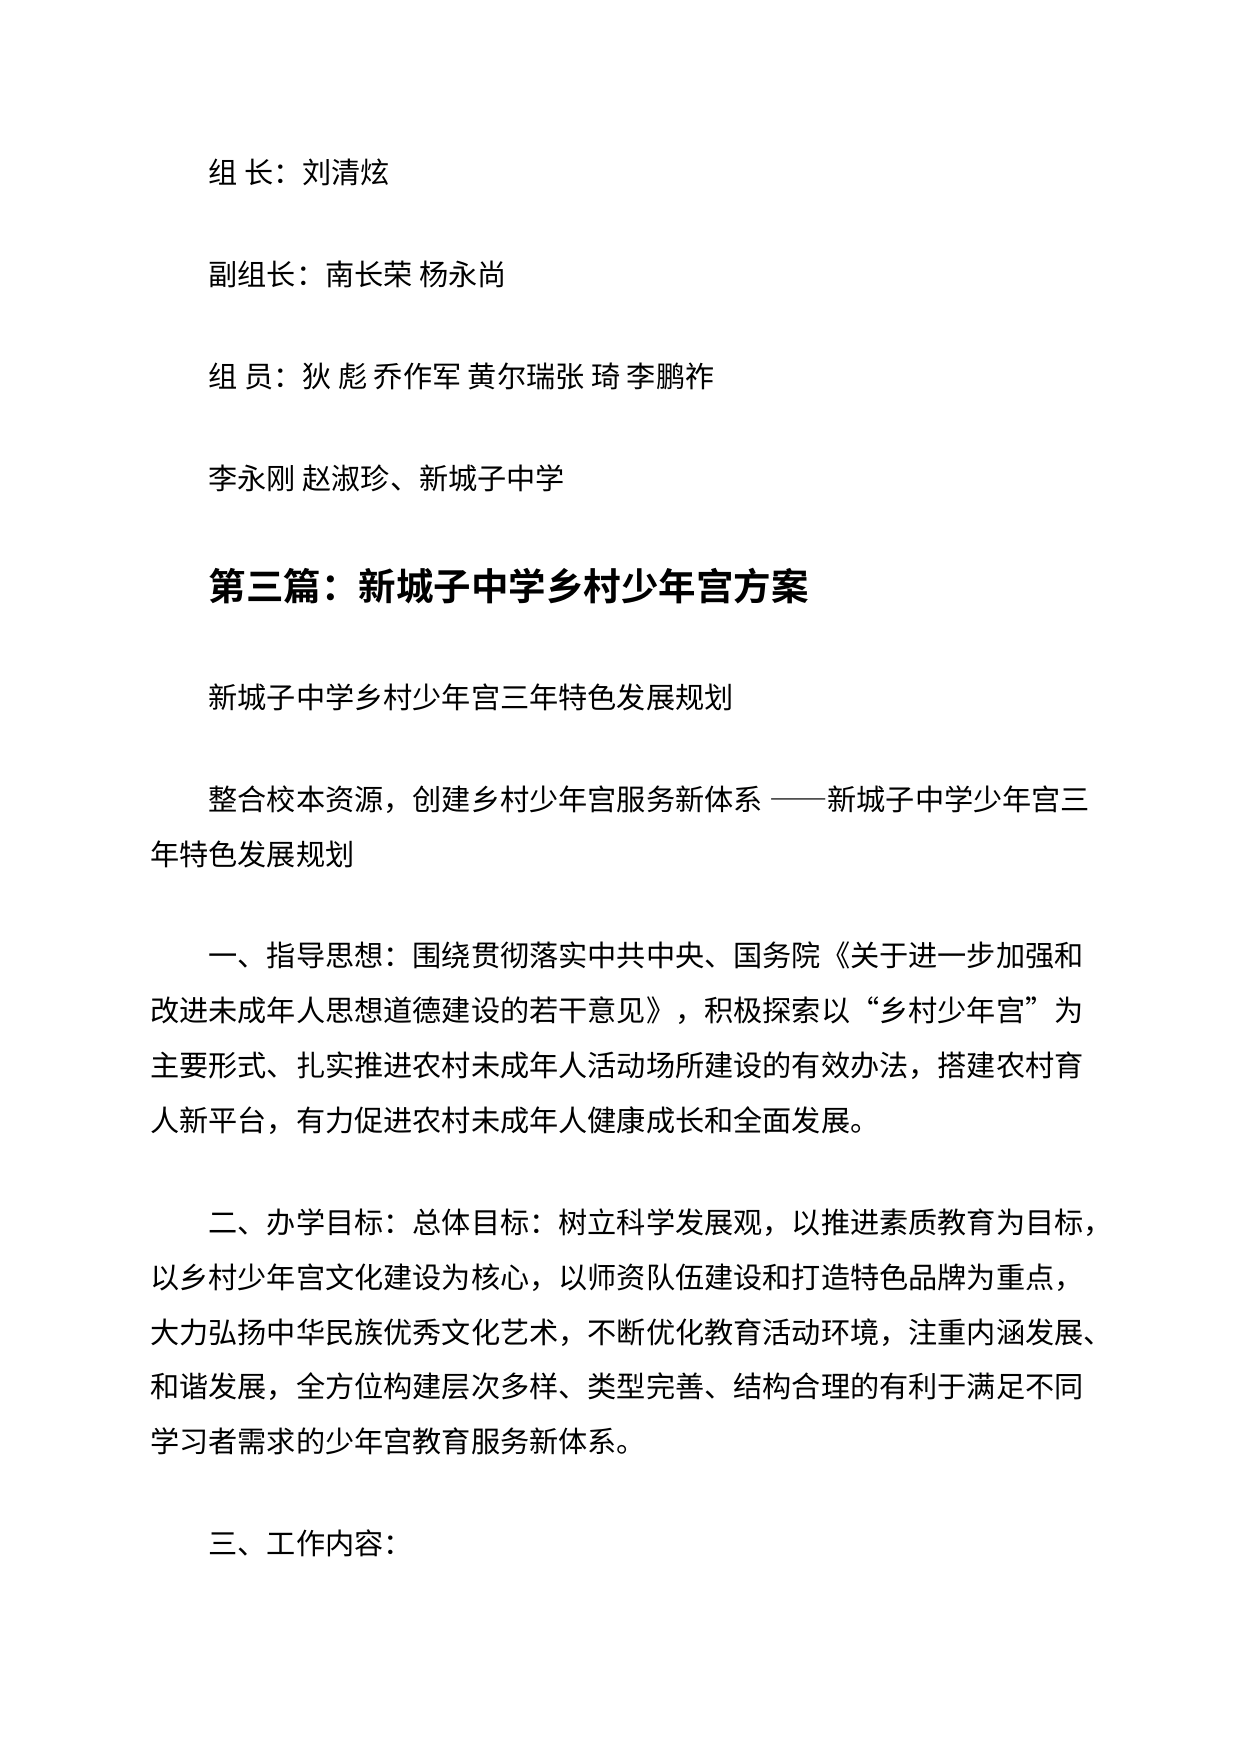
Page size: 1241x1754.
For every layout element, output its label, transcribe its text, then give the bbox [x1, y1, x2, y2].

text 三、工作内容： [150, 1521, 1090, 1563]
text 整合校本资源，创建乡村少年宫服务新体系 ——新城子中学少年宫三年特色发展规划 [150, 776, 1090, 873]
text 组 员：狄 彪 乔作军 黄尔瑞张 琦 李鹏祚 [150, 353, 1090, 396]
text 一、指导思想：围绕贯彻落实中共中央、国务院《关于进一步加强和改进未成年人思想道德建设的若干意见》，积极探索以“乡村少年宫”为主要形式、扎实推进农村未成年人活动场所建设的有效办法，搭建农村育人新平台，有力促进农村未成年人健康成长和全面发展。 [150, 933, 1090, 1140]
text 二、办学目标：总体目标：树立科学发展观，以推进素质教育为目标，以乡村少年宫文化建设为核心，以师资队伍建设和打造特色品牌为重点，大力弘扬中华民族优秀文化艺术，不断优化教育活动环境，注重内涵发展、和谐发展，全方位构建层次多样、类型完善、结构合理的有利于满足不同学习者需求的少年宫教育服务新体系。 [150, 1199, 1090, 1461]
text 组 长：刘清炫 [150, 150, 1090, 192]
text 第三篇：新城子中学乡村少年宫方案 [150, 557, 1090, 611]
text 副组长：南长荣 杨永尚 [150, 252, 1090, 294]
text 新城子中学乡村少年宫三年特色发展规划 [150, 674, 1090, 717]
text 李永刚 赵淑珍、新城子中学 [150, 455, 1090, 498]
